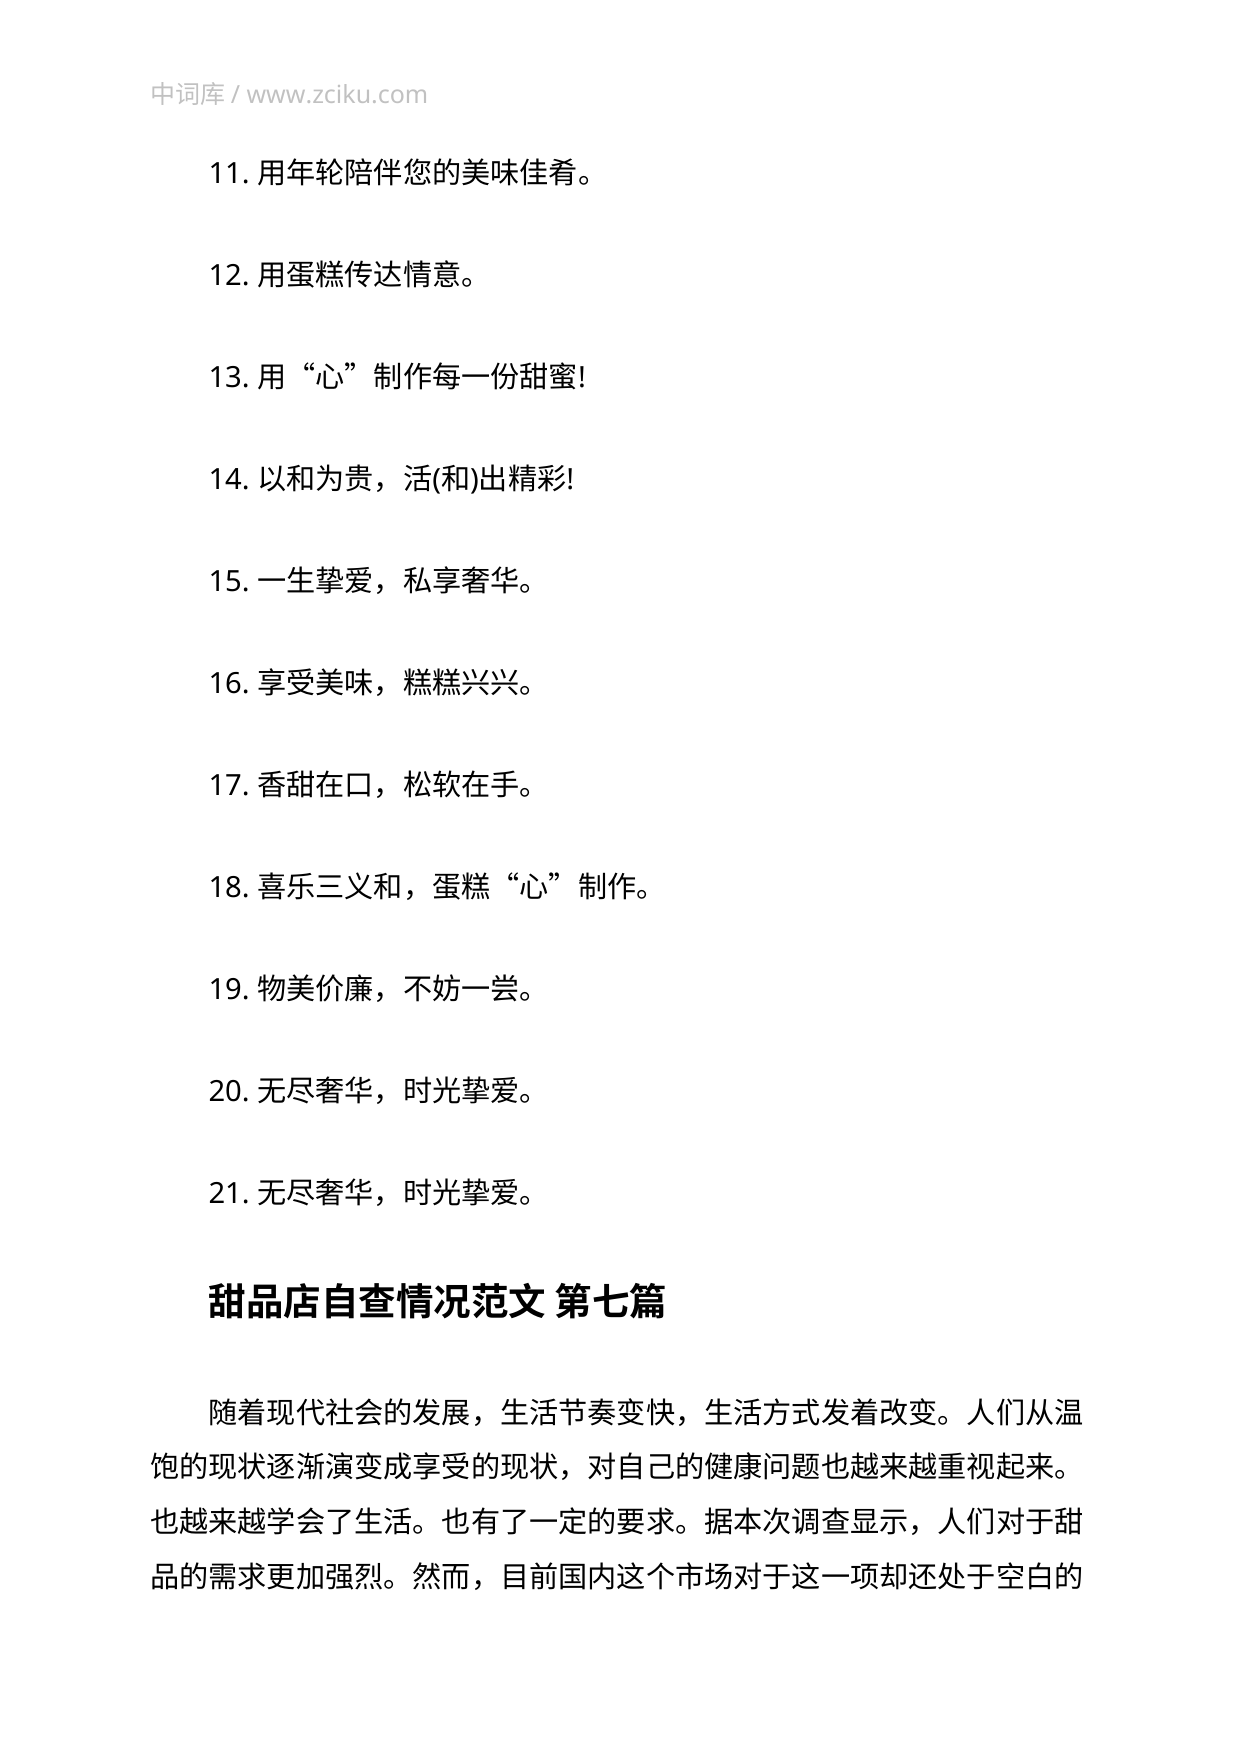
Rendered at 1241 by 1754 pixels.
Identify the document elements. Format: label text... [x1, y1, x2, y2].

text 17. 香甜在口，松软在手。 [150, 762, 1090, 804]
text 21. 无尽奢华，时光挚爱。 [150, 1170, 1090, 1212]
text 13. 用“心”制作每一份甜蜜! [150, 354, 1090, 396]
text 甜品店自查情况范文 第七篇 [150, 1272, 1090, 1326]
text 19. 物美价廉，不妨一尝。 [150, 966, 1090, 1008]
text 18. 喜乐三义和，蛋糕“心”制作。 [150, 864, 1090, 906]
text 16. 享受美味，糕糕兴兴。 [150, 660, 1090, 702]
text 14. 以和为贵，活(和)出精彩! [150, 456, 1090, 498]
text 20. 无尽奢华，时光挚爱。 [150, 1068, 1090, 1110]
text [150, 1389, 1090, 1596]
text 15. 一生挚爱，私享奢华。 [150, 558, 1090, 600]
text 12. 用蛋糕传达情意。 [150, 252, 1090, 294]
text 11. 用年轮陪伴您的美味佳肴。 [150, 150, 1090, 192]
